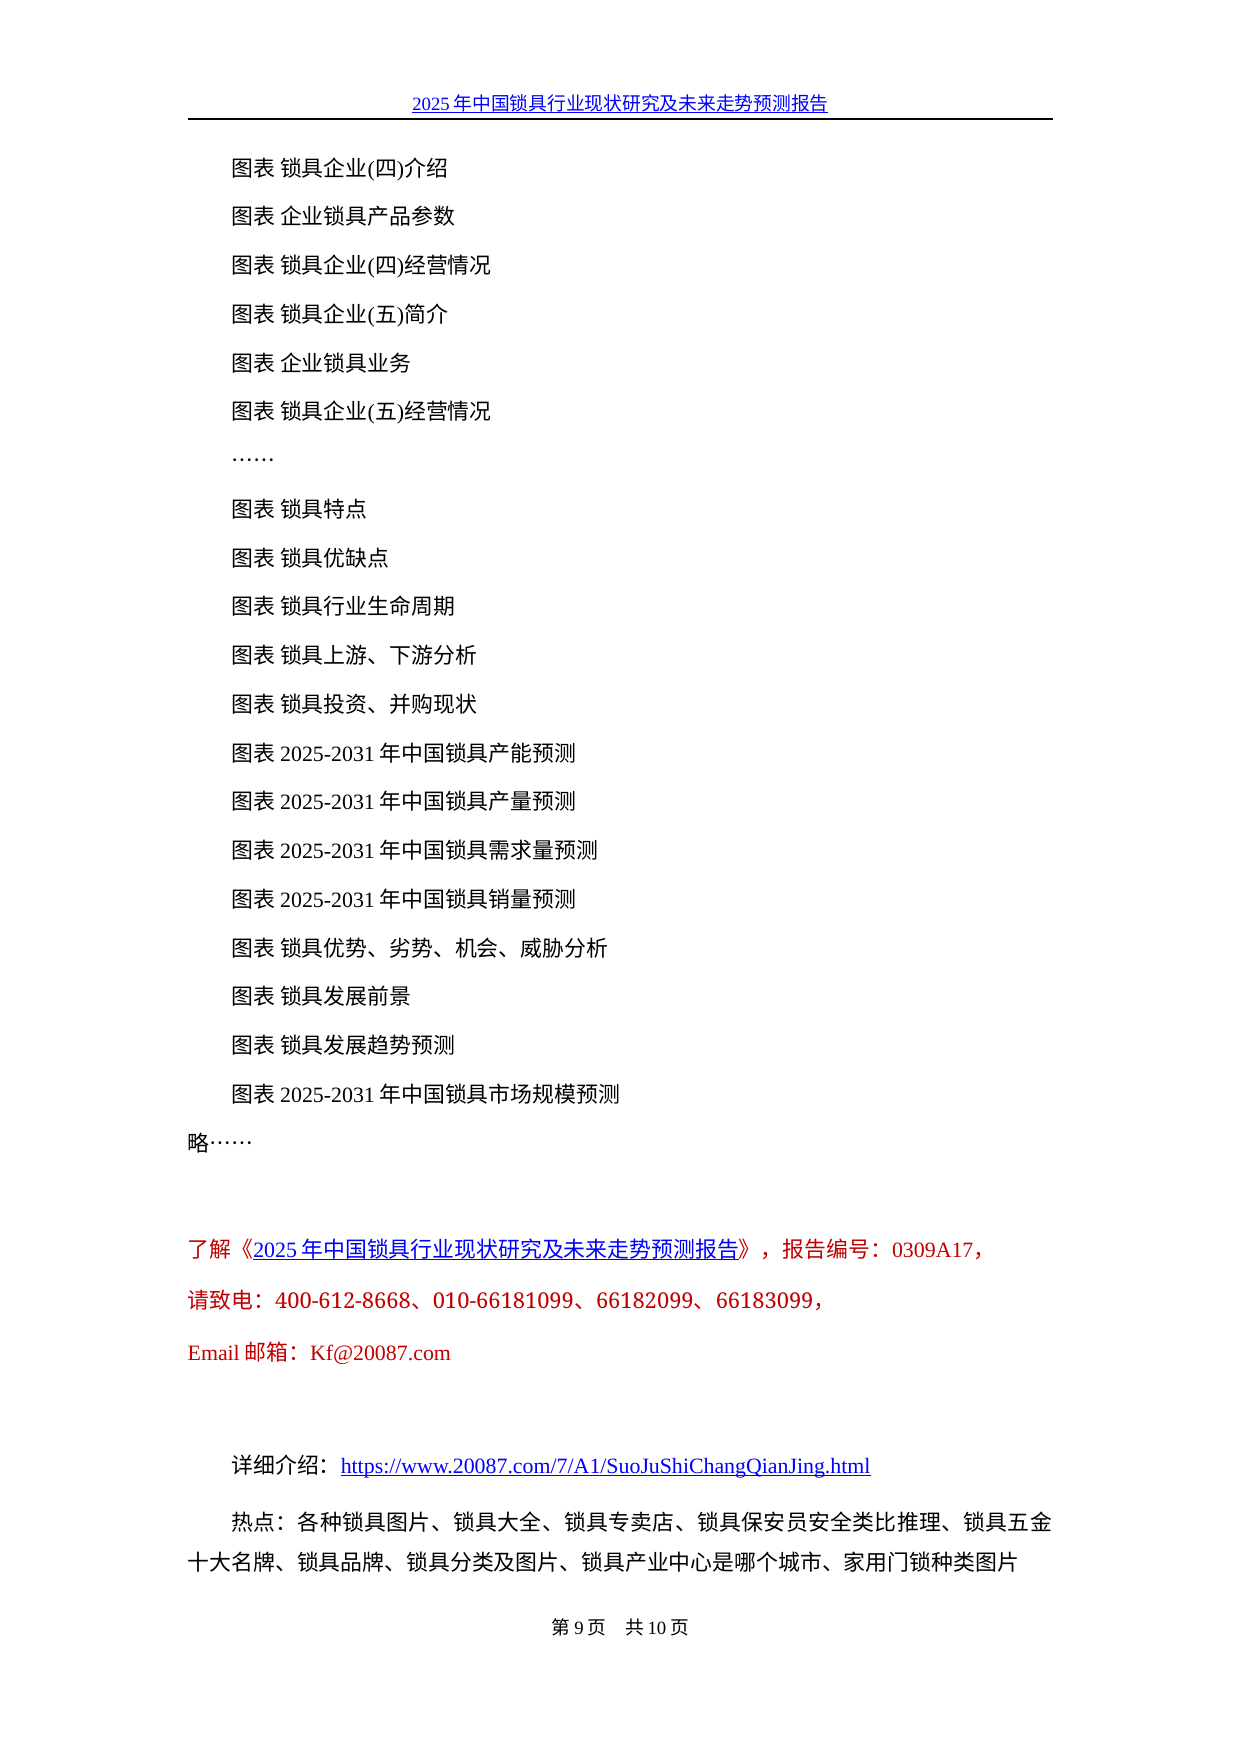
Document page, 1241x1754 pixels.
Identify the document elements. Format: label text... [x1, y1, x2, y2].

text Email邮箱：Kf@20087.com [187, 1335, 1053, 1367]
text 热点：各种锁具图片、锁具大全、锁具专卖店、锁具保安员安全类比推理、锁具五金十大名牌、锁具品牌、锁具分类及图片、锁具产业中心是哪个城市、家用门锁种类图片 [187, 1504, 1053, 1577]
text 请致电：400-612-8668、010-66181099、66182099、66183099， [187, 1283, 1053, 1316]
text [187, 150, 1053, 1158]
text 详细介绍：https://www.20087.com/7/A1/SuoJuShiChangQianJing.html [187, 1448, 1053, 1480]
text 了解《2025年中国锁具行业现状研究及未来走势预测报告》，报告编号：0309A17， [187, 1232, 1053, 1264]
